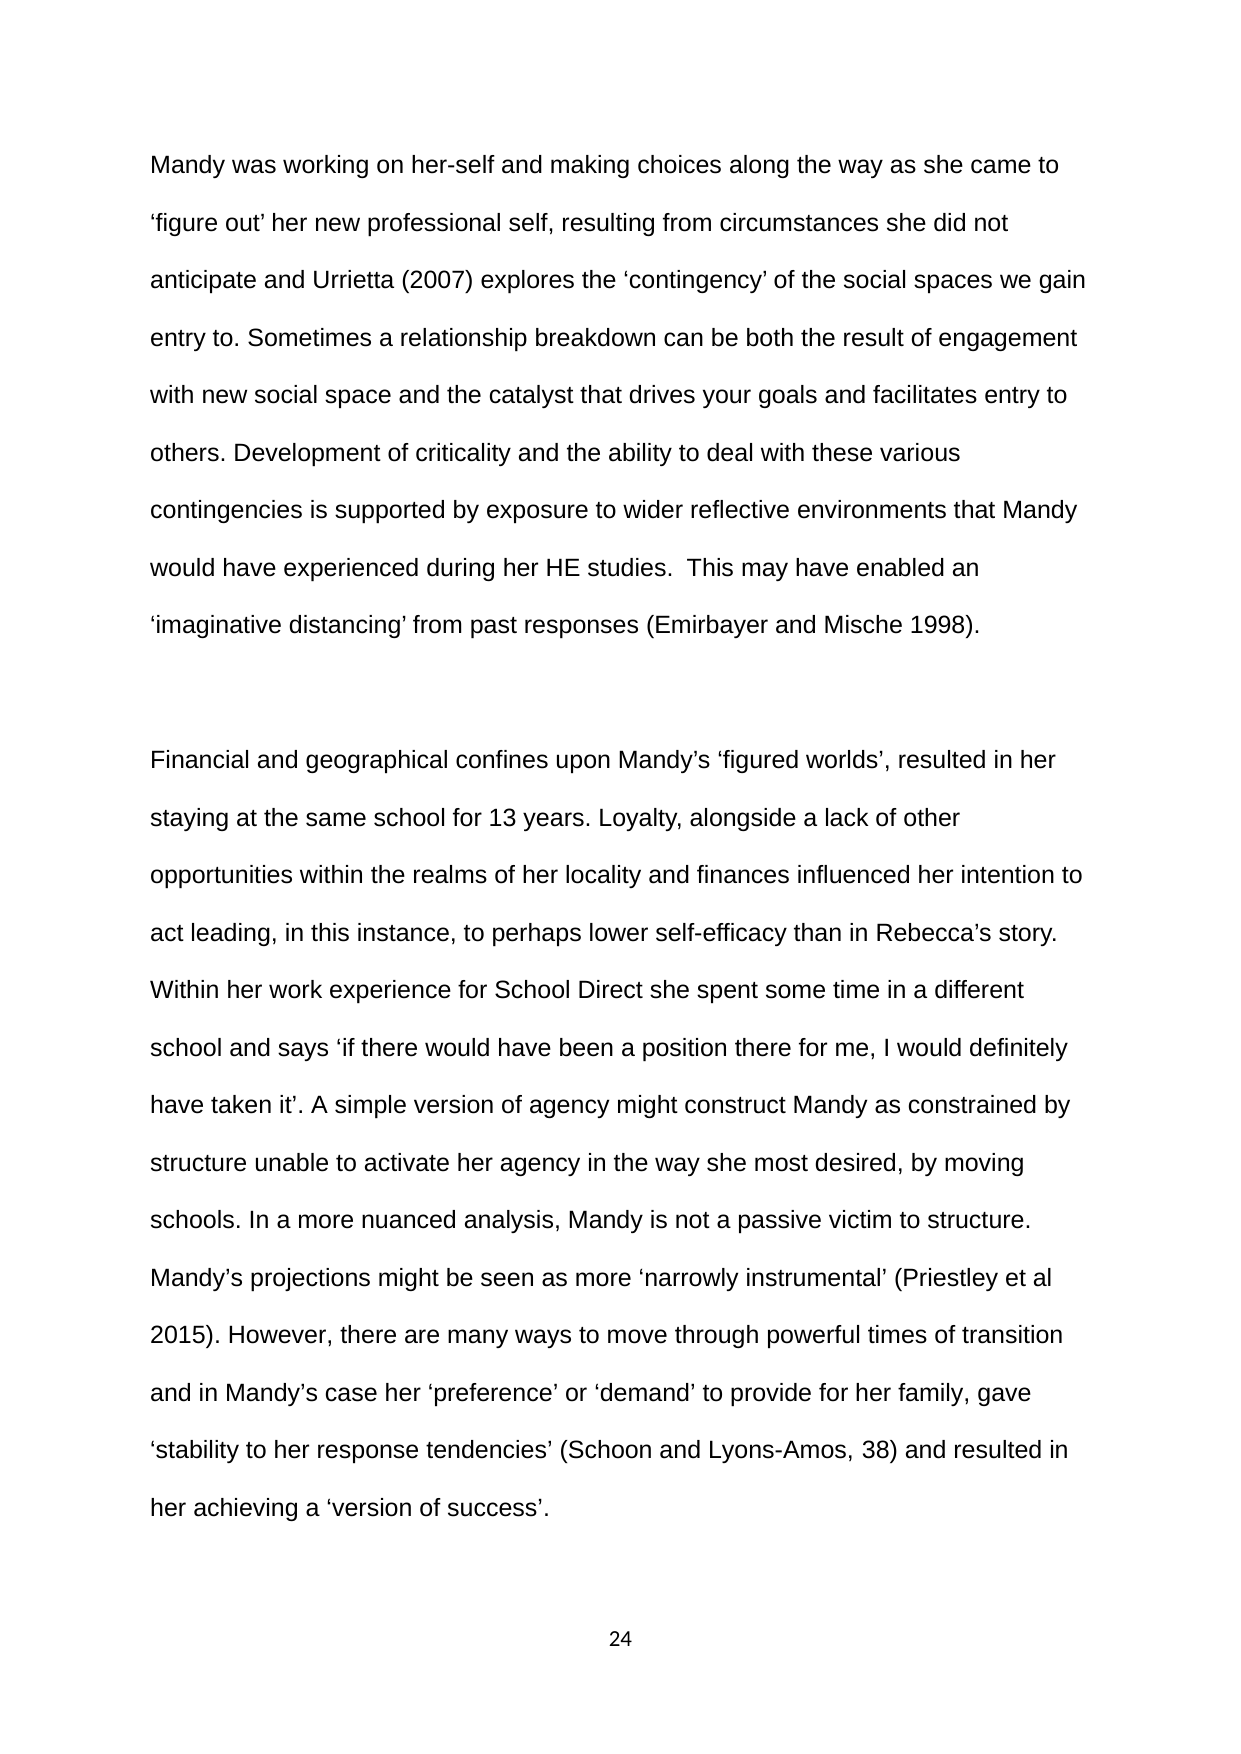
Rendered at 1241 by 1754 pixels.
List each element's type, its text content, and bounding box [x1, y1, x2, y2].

text Mandy was working on her-self and making choices along the way as she came to ‘figure out’ her new professional self, resulting from circumstances she did not anticipate and Urrietta (2007) explores the ‘contingency’ of the social spaces we gain entry to. Sometimes a relationship breakdown can be both the result of engagement with new social space and the catalyst that drives your goals and facilitates entry to others. Development of criticality and the ability to deal with these various contingencies is supported by exposure to wider reflective environments that Mandy would have experienced during her HE studies. This may have enabled an ‘imaginative distancing’ from past responses (Emirbayer and Mische 1998). [150, 150, 1090, 639]
text Financial and geographical confines upon Mandy’s ‘figured worlds’, resulted in her staying at the same school for 13 years. Loyalty, alongside a lack of other opportunities within the realms of her locality and finances influenced her intention to act leading, in this instance, to perhaps lower self-efficacy than in Rebecca’s story. Within her work experience for School Direct she spent some time in a different school and says ‘if there would have been a position there for me, I would definitely have taken it’. A simple version of agency might construct Mandy as constrained by structure unable to activate her agency in the way she most desired, by moving schools. In a more nuanced analysis, Mandy is not a passive victim to structure. Mandy’s projections might be seen as more ‘narrowly instrumental’ (Priestley et al 2015). However, there are many ways to move through powerful times of transition and in Mandy’s case her ‘preference’ or ‘demand’ to provide for her family, gave ‘stability to her response tendencies’ (Schoon and Lyons-Amos, 38) and resulted in her achieving a ‘version of success’. [150, 745, 1090, 1521]
